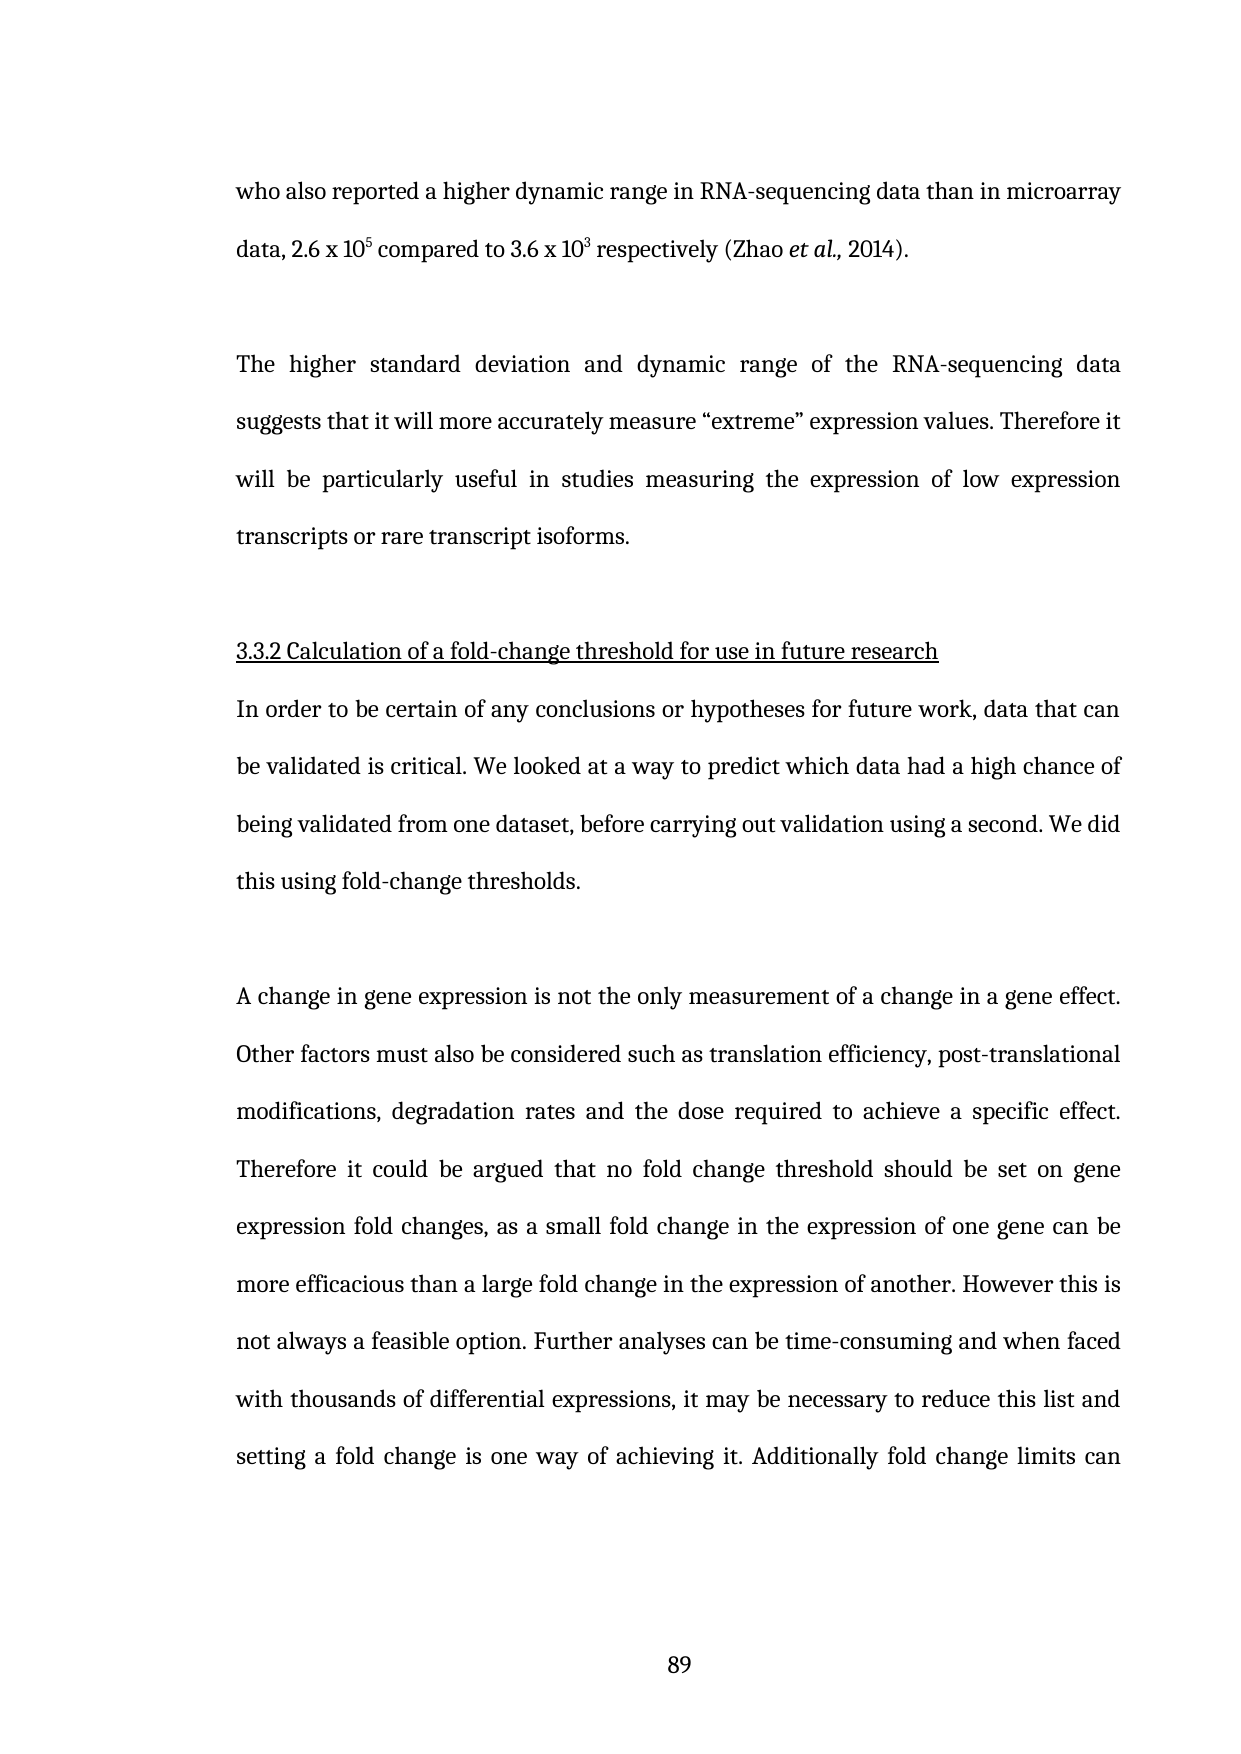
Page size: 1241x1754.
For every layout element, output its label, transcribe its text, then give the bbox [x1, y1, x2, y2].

text In order to be certain of any conclusions or hypotheses for future work, data that can be validated is critical. We looked at a way to predict which data had a high chance of being validated from one dataset, before carrying out validation using a second. We did this using fold-change thresholds. [236, 695, 1122, 896]
text 3.3.2 Calculation of a fold-change threshold for use in future research [236, 637, 1122, 666]
text The higher standard deviation and dynamic range of the RNA-sequencing data suggests that it will more accurately measure “extreme” expression values. Therefore it will be particularly useful in studies measuring the expression of low expression transcripts or rare transcript isoforms. [236, 350, 1122, 551]
